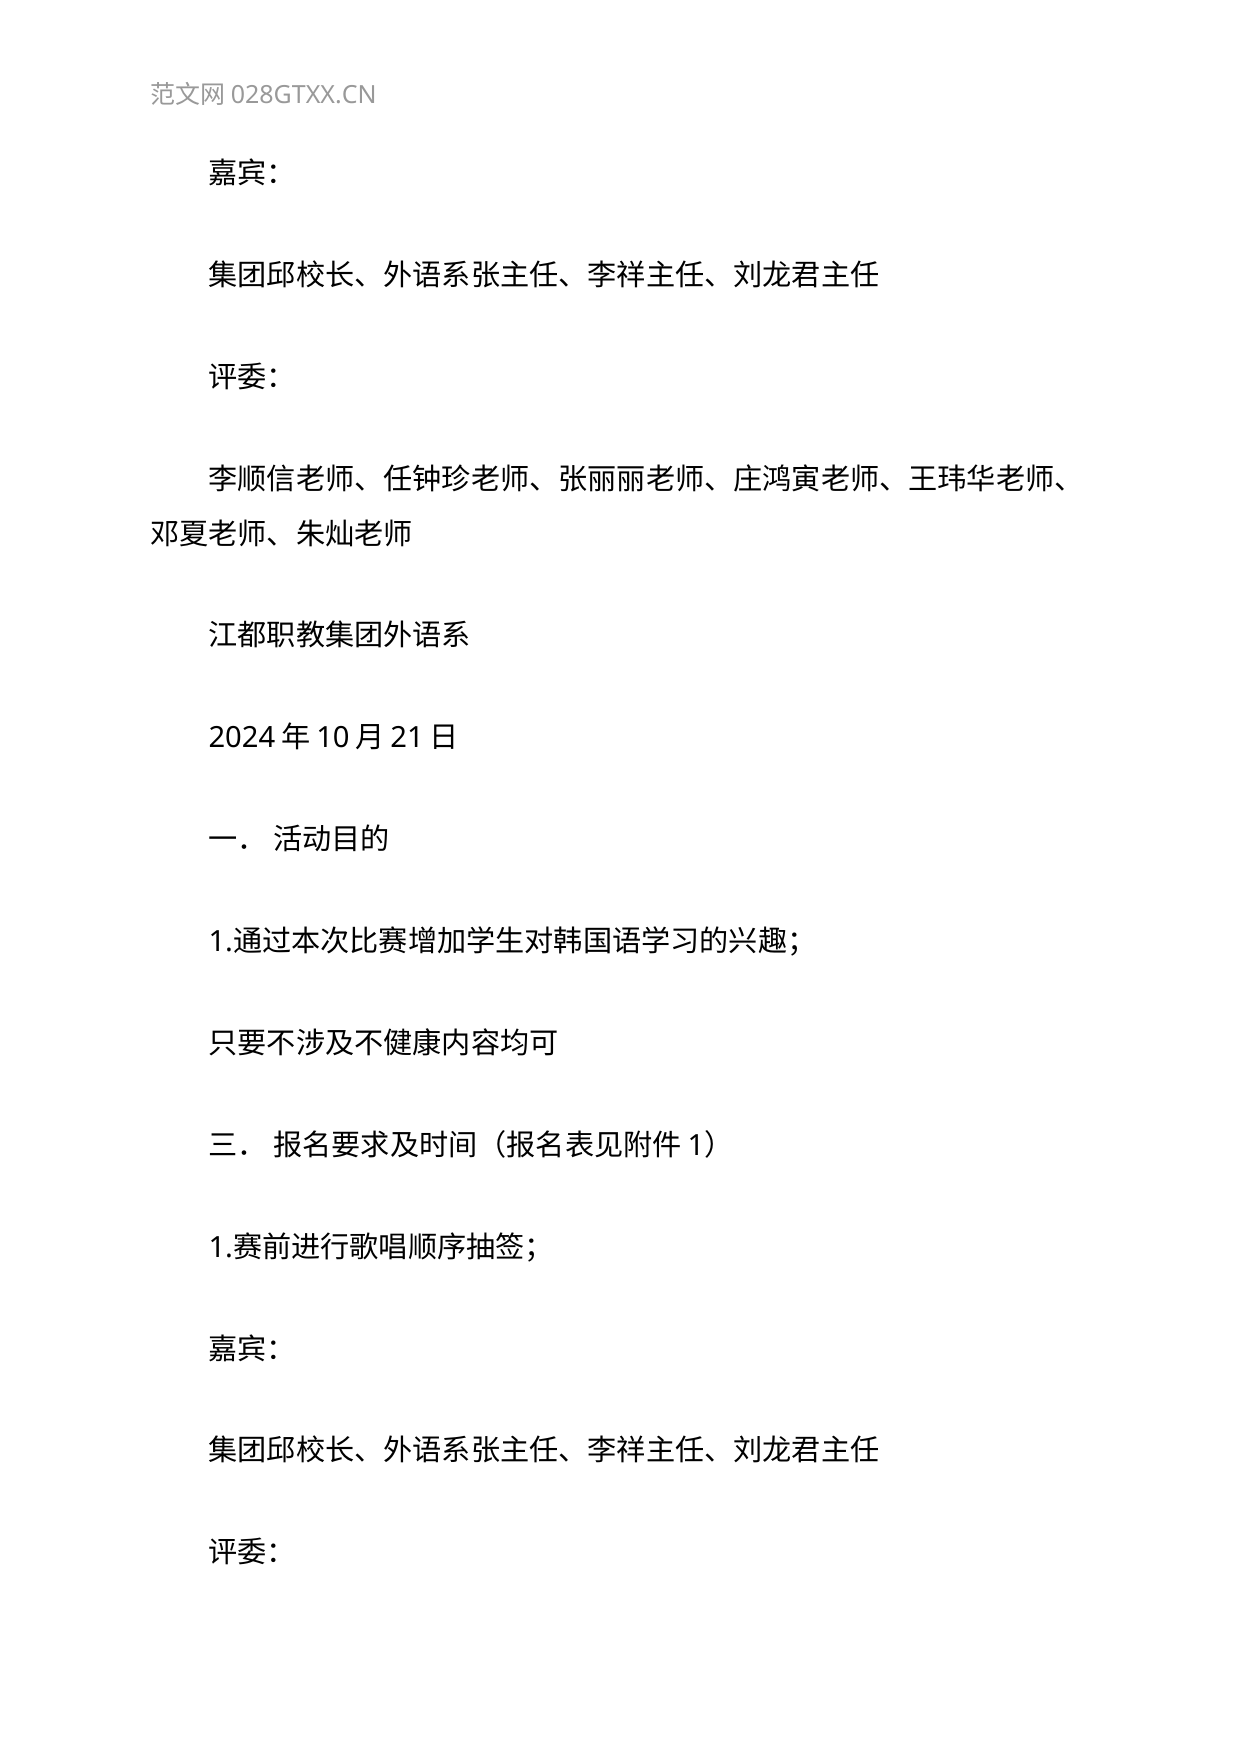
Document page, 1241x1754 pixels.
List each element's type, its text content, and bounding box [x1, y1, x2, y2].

text 只要不涉及不健康内容均可 [150, 1019, 1090, 1062]
text 评委： [150, 353, 1090, 396]
text 2024年10月21日 [150, 714, 1090, 756]
text 集团邱校长、外语系张主任、李祥主任、刘龙君主任 [150, 1427, 1090, 1469]
text 嘉宾： [150, 150, 1090, 192]
text 嘉宾： [150, 1325, 1090, 1367]
text 集团邱校长、外语系张主任、李祥主任、刘龙君主任 [150, 252, 1090, 294]
text 1.通过本次比赛增加学生对韩国语学习的兴趣； [150, 917, 1090, 960]
text 李顺信老师、任钟珍老师、张丽丽老师、庄鸿寅老师、王玮华老师、邓夏老师、朱灿老师 [150, 455, 1090, 552]
text 评委： [150, 1529, 1090, 1571]
text 三． 报名要求及时间（报名表见附件1） [150, 1121, 1090, 1164]
text 一． 活动目的 [150, 816, 1090, 858]
text 江都职教集团外语系 [150, 612, 1090, 654]
text 1.赛前进行歌唱顺序抽签； [150, 1223, 1090, 1266]
